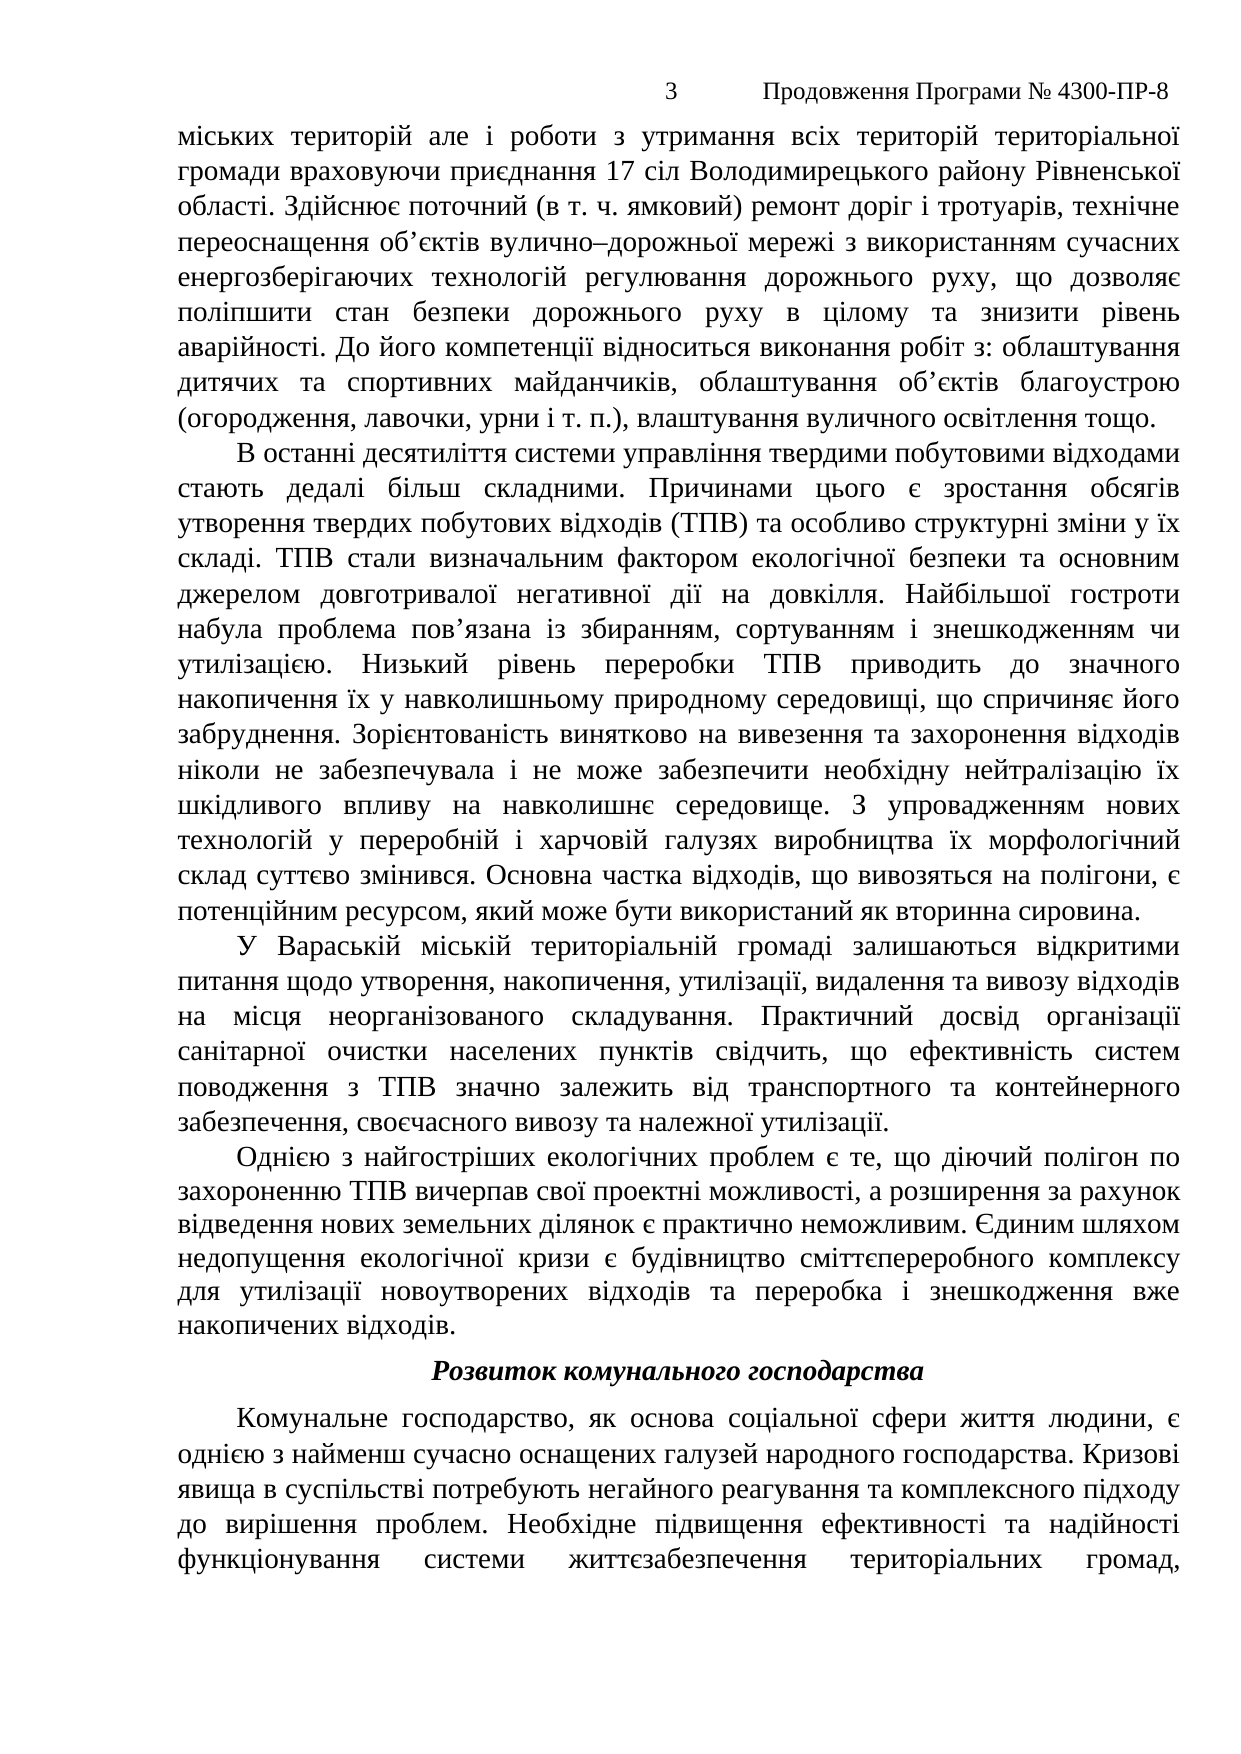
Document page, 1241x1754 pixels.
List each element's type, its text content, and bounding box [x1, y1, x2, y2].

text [177, 1401, 1181, 1575]
text У Вараській міській територіальній громаді залишаються відкритими питання щодо утворення, накопичення, утилізації, видалення та вивозу відходів на місця неорганізованого складування. Практичний досвід організації санітарної очистки населених пунктів свідчить, що ефективність систем поводження з ТПВ значно залежить від транспортного та контейнерного забезпечення, своєчасного вивозу та належної утилізації. [177, 928, 1181, 1137]
text Розвиток комунального господарства [177, 1353, 1181, 1386]
text В останні десятиліття системи управління твердими побутовими відходами стають дедалі більш складними. Причинами цього є зростання обсягів утворення твердих побутових відходів (ТПВ) та особливо структурні зміни у їх складі. ТПВ стали визначальним фактором екологічної безпеки та основним джерелом довготривалої негативної дії на довкілля. Найбільшої гостроти набула проблема пов’язана із збиранням, сортуванням і знешкодженням чи утилізацією. Низький рівень переробки ТПВ приводить до значного накопичення їх у навколишньому природному середовищі, що спричиняє його забруднення. Зорієнтованість винятково на вивезення та захоронення відходів ніколи не забезпечувала і не може забезпечити необхідну нейтралізацію їх шкідливого впливу на навколишнє середовище. З упровадженням нових технологій у переробній і харчовій галузях виробництва їх морфологічний склад суттєво змінився. Основна частка відходів, що вивозяться на полігони, є потенційним ресурсом, який може бути використаний як вторинна сировина. [177, 435, 1181, 926]
text Однією з найгостріших екологічних проблем є те, що діючий полігон по захороненню ТПВ вичерпав свої проектні можливості, а розширення за рахунок відведення нових земельних ділянок є практично неможливим. Єдиним шляхом недопущення екологічної кризи є будівництво сміттєпереробного комплексу для утилізації новоутворених відходів та переробка і знешкодження вже накопичених відходів. [177, 1139, 1181, 1340]
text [177, 118, 1181, 433]
